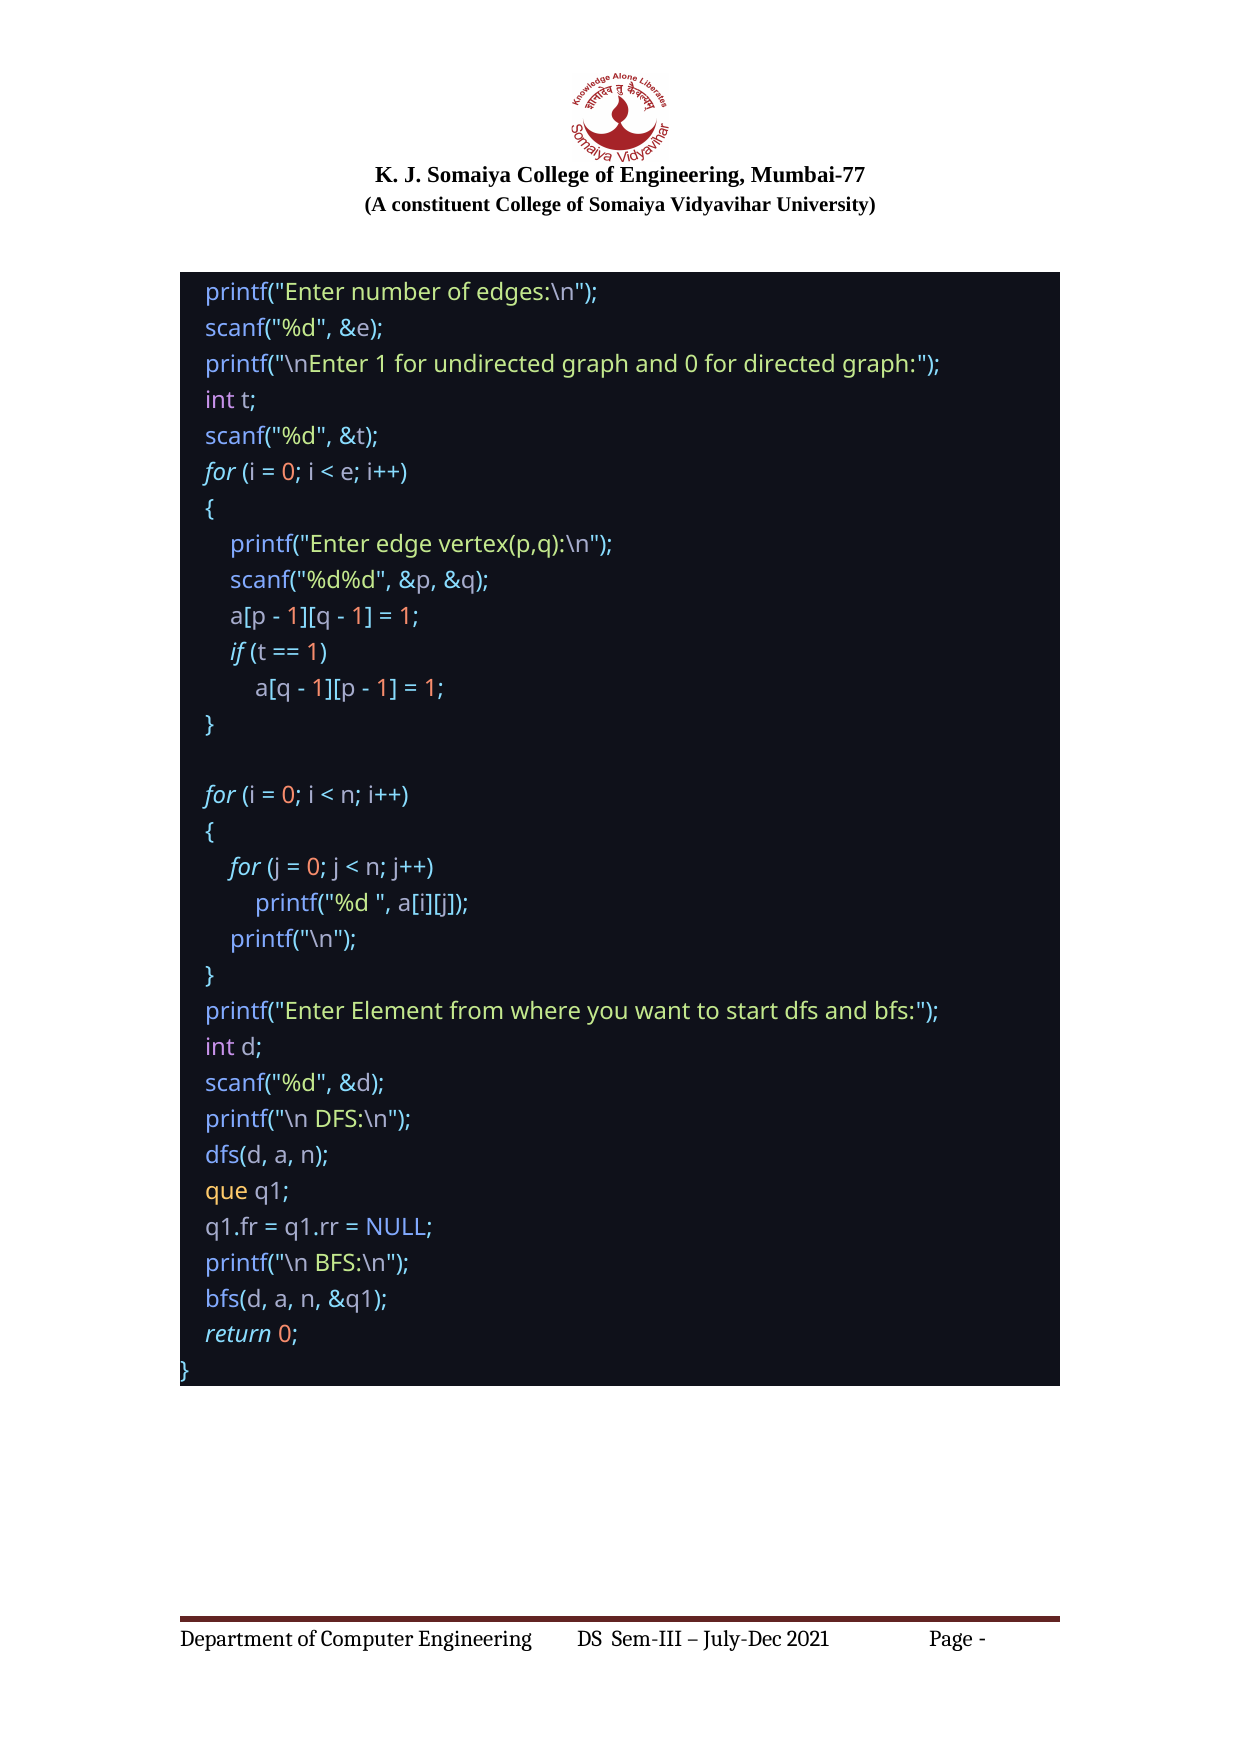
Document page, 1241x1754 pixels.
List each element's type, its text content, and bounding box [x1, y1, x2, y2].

text scanf("%d", &t); [180, 416, 1060, 451]
text que q1; [180, 1170, 1060, 1206]
text { [180, 487, 1060, 523]
text scanf("%d", &d); [180, 1062, 1060, 1098]
text } [180, 703, 1060, 739]
text if (t == 1) [180, 631, 1060, 667]
text a[p - 1][q - 1] = 1; [180, 595, 1060, 631]
text } [180, 1350, 1060, 1386]
text for (i = 0; i < e; i++) [180, 451, 1060, 487]
text printf("\n DFS:\n"); [180, 1098, 1060, 1134]
text for (j = 0; j < n; j++) [180, 847, 1060, 883]
text int d; [180, 1026, 1060, 1062]
text printf("Enter edge vertex(p,q):\n"); [180, 523, 1060, 559]
text a[q - 1][p - 1] = 1; [180, 667, 1060, 703]
text } [180, 954, 1060, 991]
text printf("Enter Element from where you want to start dfs and bfs:"); [180, 991, 1060, 1026]
text return 0; [180, 1314, 1060, 1350]
picture [571, 73, 669, 162]
text printf("\n BFS:\n"); [180, 1242, 1060, 1278]
text { [180, 811, 1060, 847]
text printf("Enter number of edges:\n"); [180, 272, 1060, 308]
text dfs(d, a, n); [180, 1134, 1060, 1170]
text scanf("%d%d", &p, &q); [180, 559, 1060, 595]
text printf("\nEnter 1 for undirected graph and 0 for directed graph:"); [180, 344, 1060, 379]
text for (i = 0; i < n; i++) [180, 775, 1060, 811]
text printf("\n"); [180, 919, 1060, 954]
text int t; [180, 379, 1060, 416]
text q1.fr = q1.rr = NULL; [180, 1206, 1060, 1242]
text printf("%d ", a[i][j]); [180, 883, 1060, 919]
text bfs(d, a, n, &q1); [180, 1278, 1060, 1314]
text scanf("%d", &e); [180, 308, 1060, 344]
